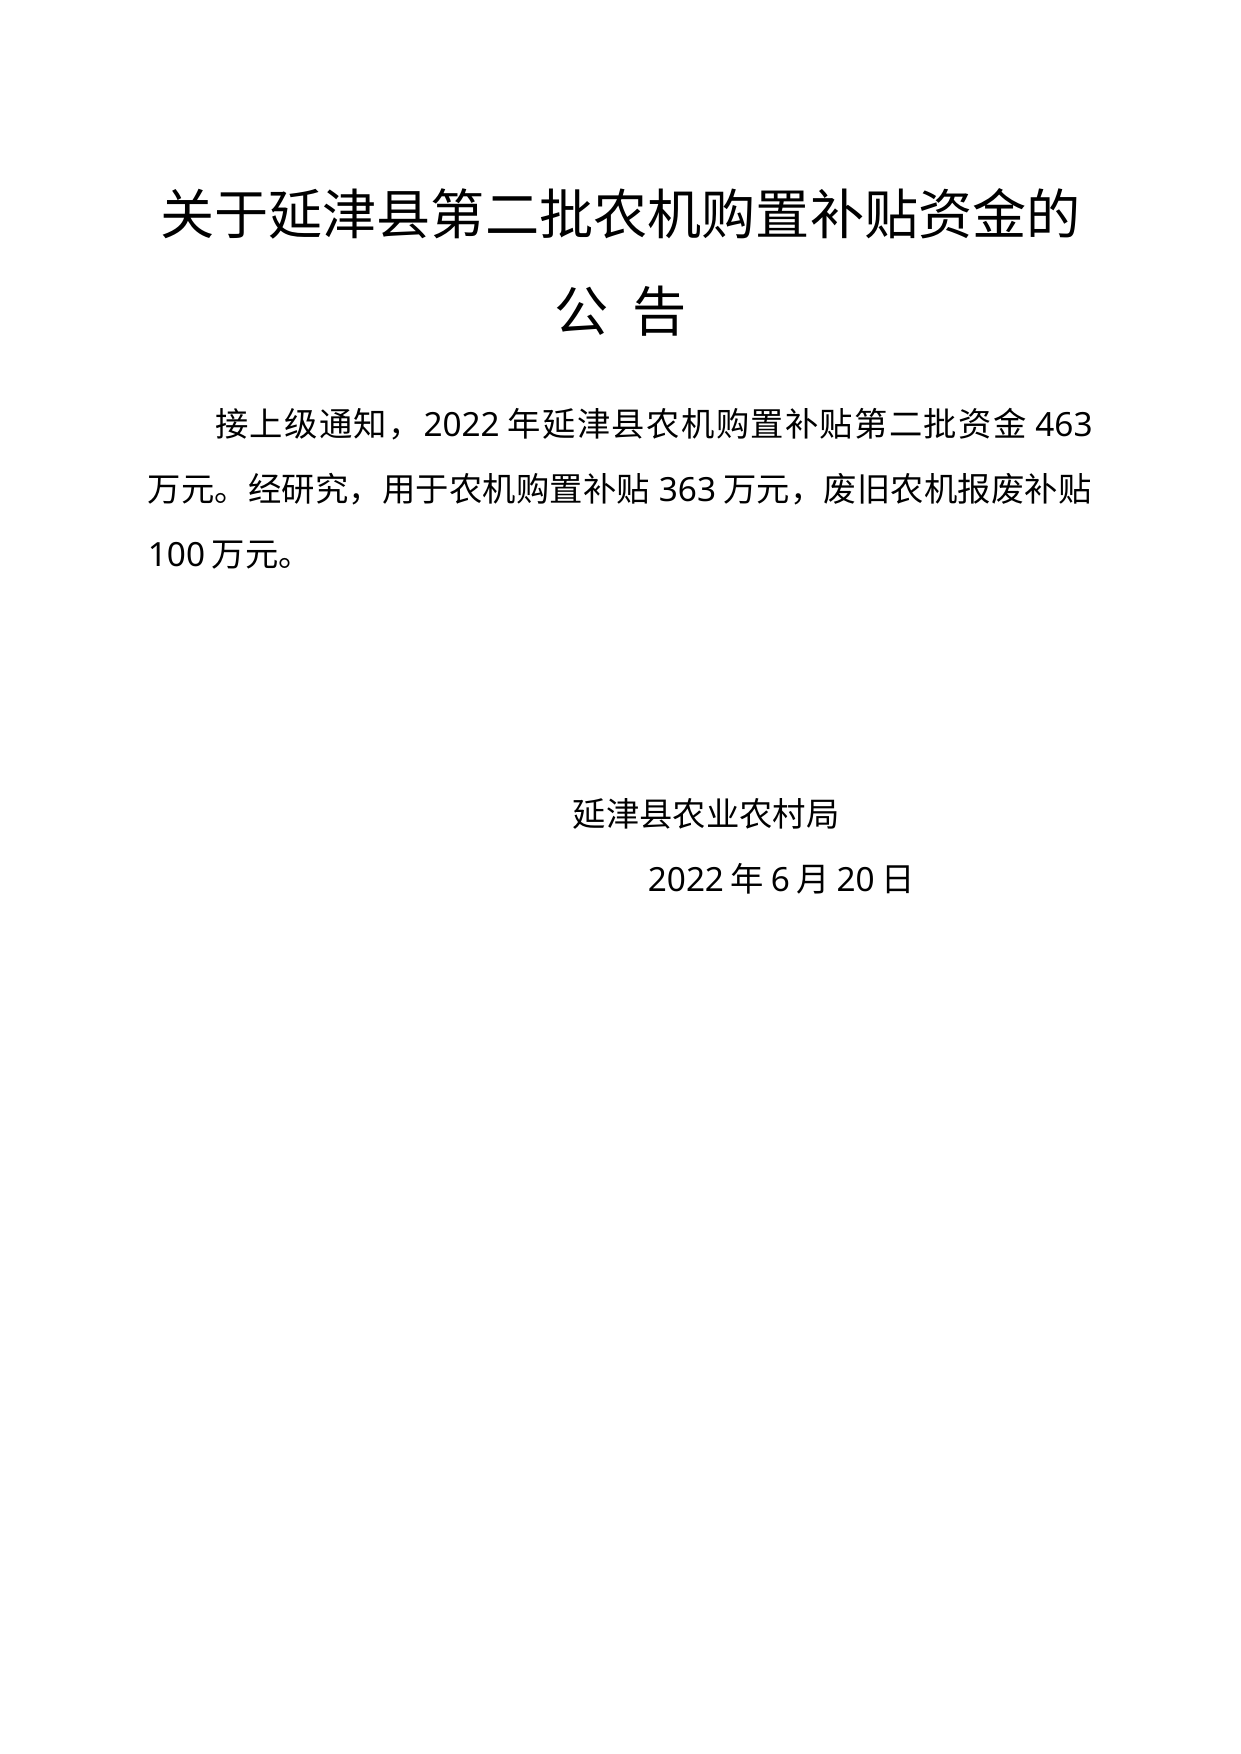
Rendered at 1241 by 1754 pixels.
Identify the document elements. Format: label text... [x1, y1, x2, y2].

text 延津县农业农村局 [148, 779, 1092, 844]
text 2022年6月20日 [148, 844, 1092, 909]
text 关于延津县第二批农机购置补贴资金的公 告 [148, 162, 1092, 357]
text 接上级通知，2022年延津县农机购置补贴第二批资金463万元。经研究，用于农机购置补贴363万元，废旧农机报废补贴100万元。 [148, 389, 1092, 584]
